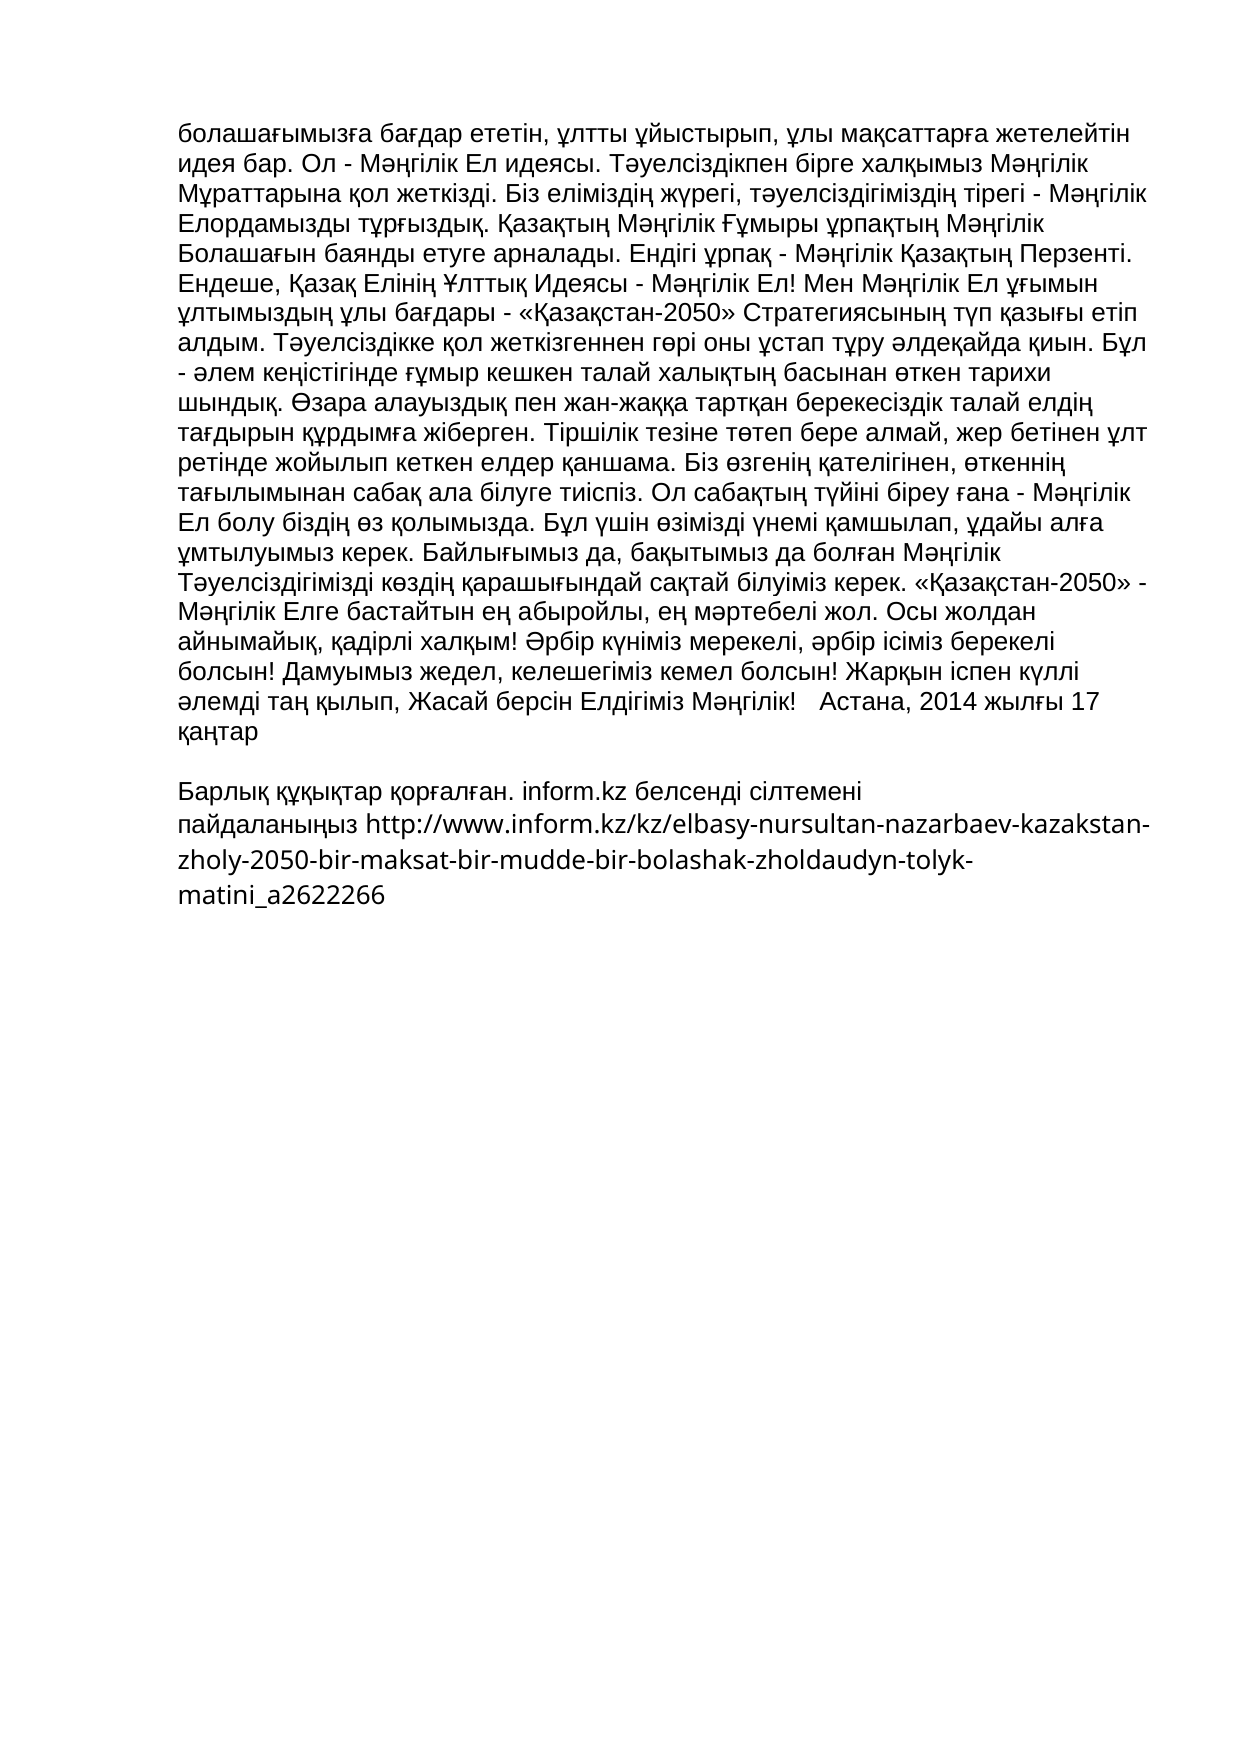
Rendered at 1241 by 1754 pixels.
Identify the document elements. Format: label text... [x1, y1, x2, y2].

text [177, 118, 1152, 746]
text Барлық құқықтар қорғалған. inform.kz белсенді сілтемені пайдаланыңыз http://www.inform.kz/kz/elbasy-nursultan-nazarbaev-kazakstan-zholy-2050-bir-maksat-bir-mudde-bir-bolashak-zholdaudyn-tolyk-matini_a2622266 [177, 746, 1152, 912]
